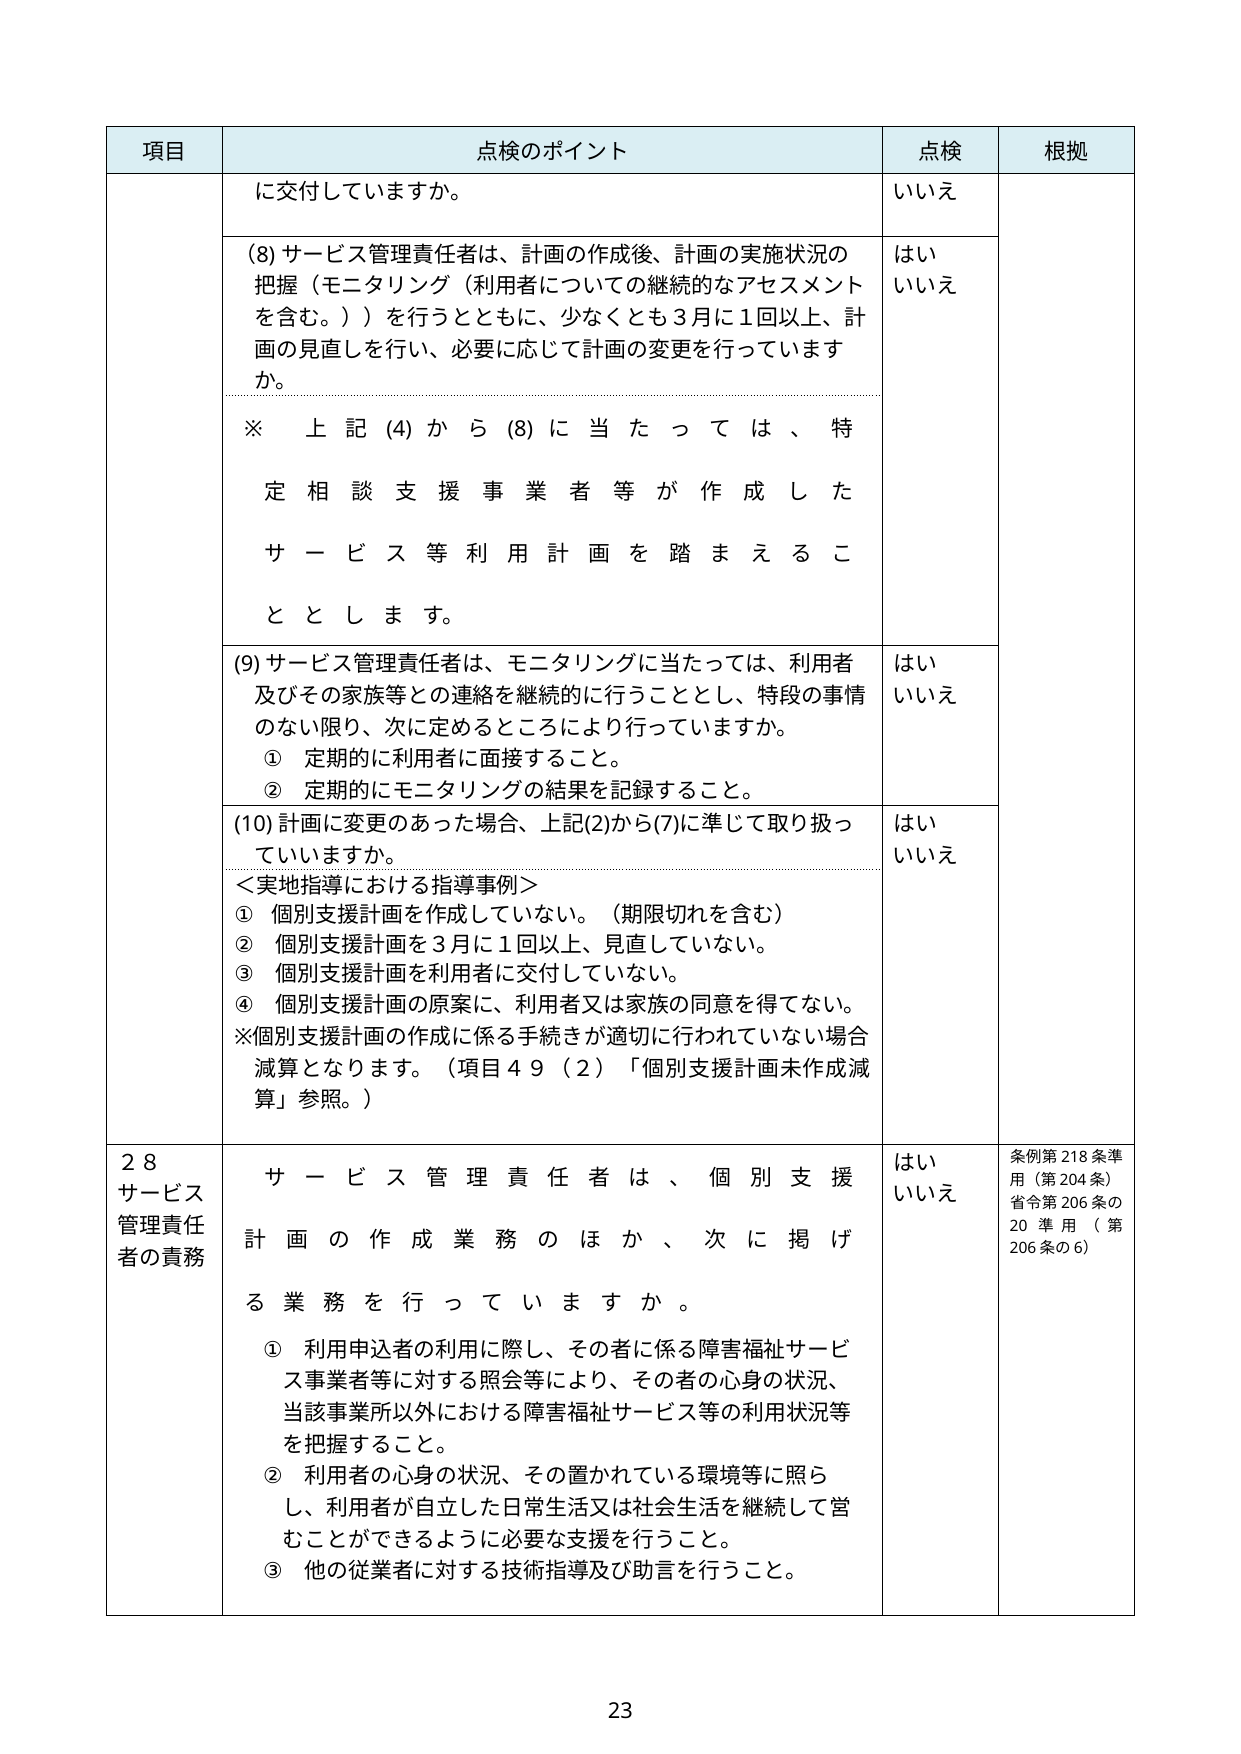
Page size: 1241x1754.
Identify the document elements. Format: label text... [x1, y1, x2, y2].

table_cell はい いいえ [883, 1145, 998, 1615]
table_cell ※ 上記(4)から(8)に当たっては、特定相談支援事業者等が作成したサービス等利用計画を踏まえることとします。 [223, 395, 882, 645]
table_cell はい いいえ [883, 806, 998, 1144]
table_cell ２８ サービス管理責任者の責務 [107, 1145, 222, 1615]
table_cell はい いいえ [883, 646, 998, 805]
table_header 根拠 [999, 127, 1134, 173]
table_header 点検 [883, 127, 998, 173]
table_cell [223, 174, 882, 236]
table_cell ＜実地指導における指導事例＞ 個別支援計画を作成していない。（期限切れを含む） ② 個別支援計画を３月に１回以上、見直していない。 ③ 個別支援計画を利用者に交付していない。 ④ 個別支援計画の原案に、利用者又は家族の同意を得てない。 ※個別支援計画の作成に係る手続きが適切に行われていない場合減算となります。（項目４９（２）「個別支援計画未作成減算」参照。） [223, 869, 882, 1144]
table_header 項目 [107, 127, 222, 173]
table_cell （8) サービス管理責任者は、計画の作成後、計画の実施状況の把握（モニタリング（利用者についての継続的なアセスメントを含む。））を行うとともに、少なくとも３月に１回以上、計画の見直しを行い、必要に応じて計画の変更を行っていますか。 [223, 237, 882, 395]
table_cell (9) サービス管理責任者は、モニタリングに当たっては、利用者及びその家族等との連絡を継続的に行うこととし、特段の事情のない限り、次に定めるところにより行っていますか。 ① 定期的に利用者に面接すること。 ② 定期的にモニタリングの結果を記録すること。 [223, 646, 882, 805]
table_header 点検のポイント [223, 127, 882, 173]
table_cell (10) 計画に変更のあった場合、上記(2)から(7)に準じて取り扱っていいますか。 [223, 806, 882, 869]
table_cell はい いいえ [883, 174, 998, 236]
table_cell はい いいえ [883, 237, 998, 645]
table_cell サービス管理責任者は、個別支援計画の作成業務のほか、次に掲げる業務を行っていますか。 ① 利用申込者の利用に際し、その者に係る障害福祉サービス事業者等に対する照会等により、その者の心身の状況、当該事業所以外における障害福祉サービス等の利用状況等を把握すること。 ② 利用者の心身の状況、その置かれている環境等に照らし、利用者が自立した日常生活又は社会生活を継続して営むことができるように必要な支援を行うこと。 ③ 他の従業者に対する技術指導及び助言を行うこと。 [223, 1145, 882, 1615]
table_cell 条例第218条準用（第204条） 省令第206条の20準用（第206条の6） [999, 1145, 1134, 1615]
